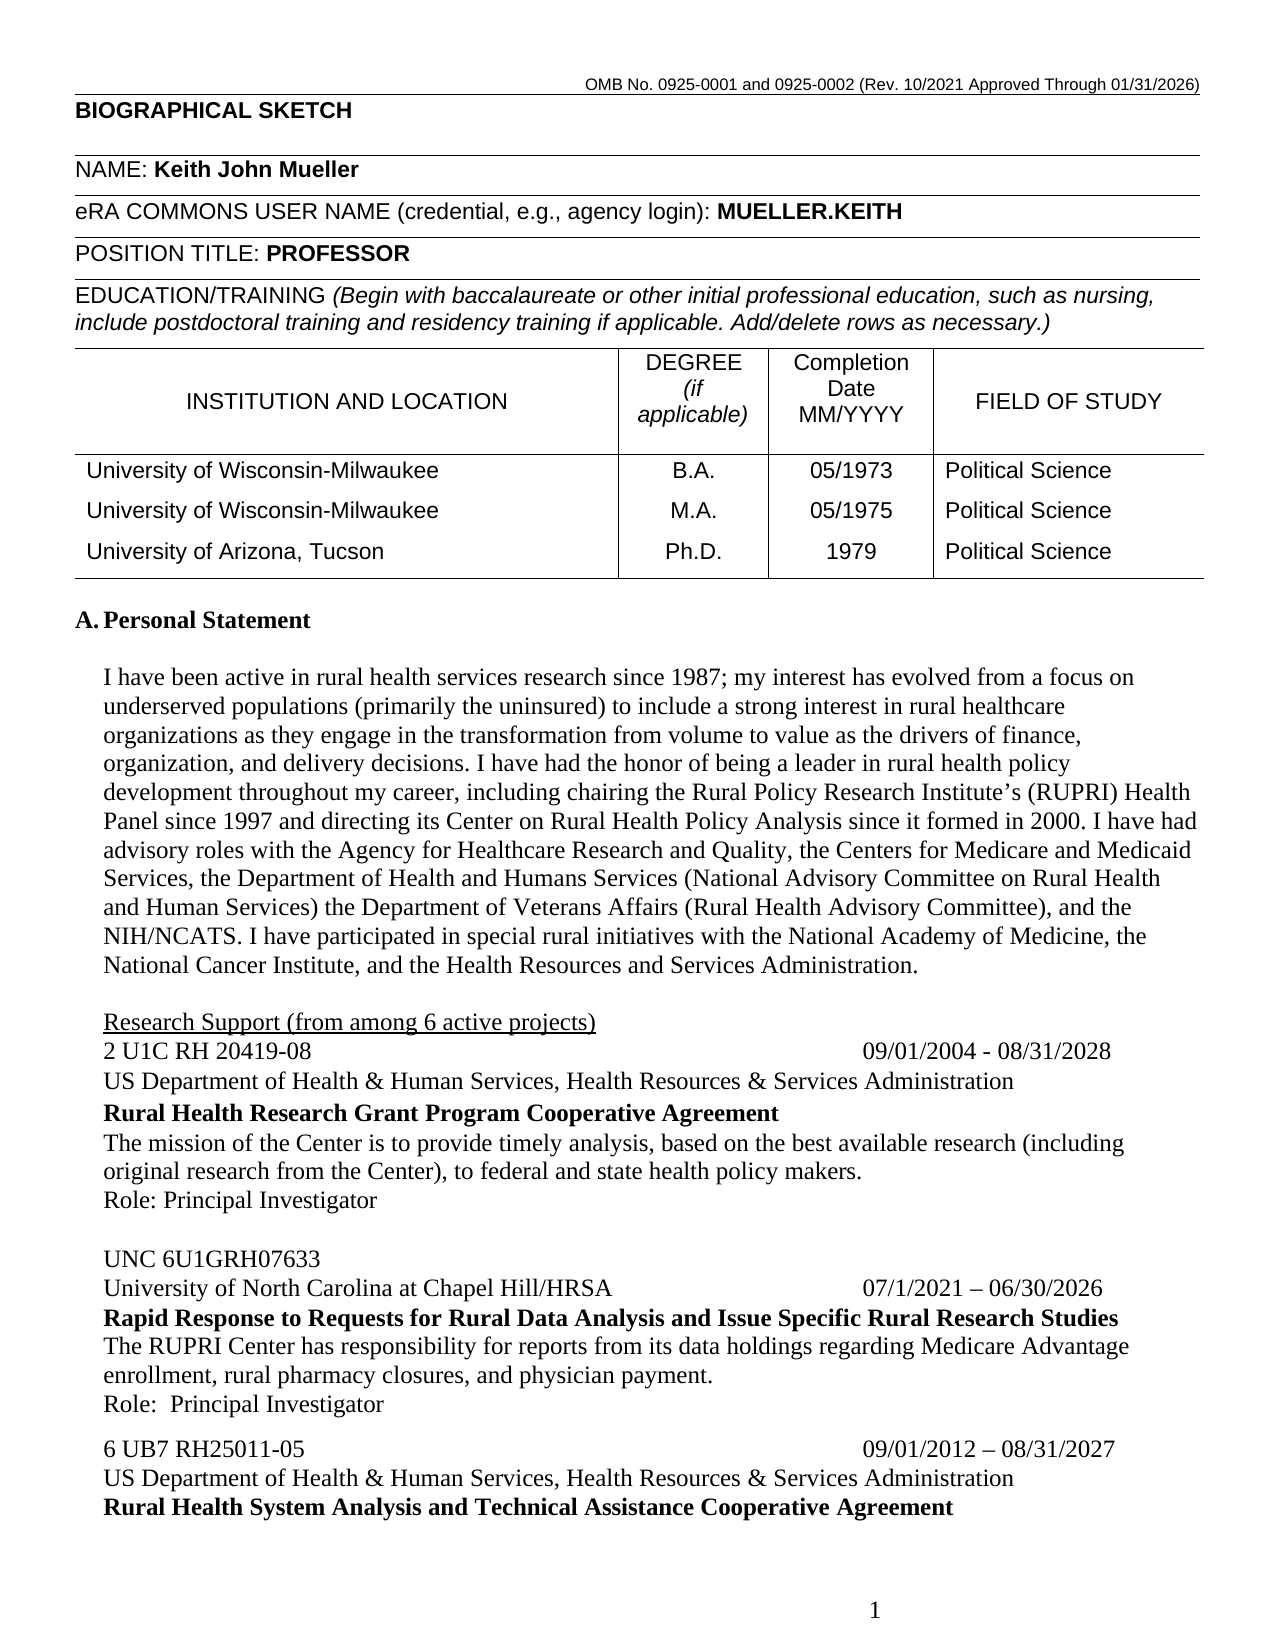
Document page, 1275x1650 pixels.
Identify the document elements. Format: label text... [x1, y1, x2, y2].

text US Department of Health & Human Services, Health Resources & Services Administration [103, 1066, 1200, 1095]
text 6 UB7 RH25011-05 09/01/2012 – 08/31/2027 [103, 1434, 1200, 1463]
text Role: Principal Investigator [103, 1389, 1200, 1418]
text University of North Carolina at Chapel Hill/HRSA 07/1/2021 – 06/30/2026 [103, 1273, 1200, 1302]
table_header FIELD OF STUDY [934, 349, 1204, 454]
text Research Support (from among 6 active projects) [75, 1007, 1200, 1036]
text US Department of Health & Human Services, Health Resources & Services Administration [103, 1463, 1169, 1492]
table_header INSTITUTION AND LOCATION [75, 349, 618, 454]
table_header Completion Date MM/YYYY [769, 349, 933, 454]
table_cell B.A. [619, 455, 768, 495]
table_cell University of Wisconsin-Milwaukee [75, 495, 618, 536]
table_cell University of Wisconsin-Milwaukee [75, 455, 618, 495]
table_cell M.A. [619, 495, 768, 536]
text 2 U1C RH 20419-08 09/01/2004 - 08/31/2028 [103, 1036, 1200, 1065]
text POSITION TITLE: PROFESSOR [75, 238, 1200, 267]
title BIOGRAPHICAL SKETCH [75, 95, 1200, 124]
table_cell 05/1975 [769, 495, 933, 536]
text Rapid Response to Requests for Rural Data Analysis and Issue Specific Rural Research Studies [103, 1303, 1200, 1331]
text Rural Health Research Grant Program Cooperative Agreement [103, 1098, 1169, 1126]
table_cell University of Arizona, Tucson [75, 536, 618, 577]
table_cell Political Science [934, 536, 1204, 577]
text NAME: Keith John Mueller [75, 156, 1200, 183]
text Role: Principal Investigator [103, 1185, 1169, 1214]
text UNC 6U1GRH07633 [103, 1244, 1200, 1273]
text Rural Health System Analysis and Technical Assistance Cooperative Agreement [103, 1492, 1169, 1521]
text The RUPRI Center has responsibility for reports from its data holdings regarding Medicare Advantage enrollment, rural pharmacy closures, and physician payment. [103, 1331, 1200, 1389]
table_cell Ph.D. [619, 536, 768, 577]
text eRA COMMONS USER NAME (credential, e.g., agency login): MUELLER.KEITH [75, 196, 1200, 225]
text OMB No. 0925-0001 and 0925-0002 (Rev. 10/2021 Approved Through 01/31/2026) [75, 75, 1200, 94]
table_cell Political Science [934, 495, 1204, 536]
text I have been active in rural health services research since 1987; my interest has evolved from a focus on underserved populations (primarily the uninsured) to include a strong interest in rural healthcare organizations as they engage in the transformation from volume to value as the drivers of finance, organization, and delivery decisions. I have had the honor of being a leader in rural health policy development throughout my career, including chairing the Rural Policy Research Institute’s (RUPRI) Health Panel since 1997 and directing its Center on Rural Health Policy Analysis since it formed in 2000. I have had advisory roles with the Agency for Healthcare Research and Quality, the Centers for Medicare and Medicaid Services, the Department of Health and Humans Services (National Advisory Committee on Rural Health and Human Services) the Department of Veterans Affairs (Rural Health Advisory Committee), and the NIH/NCATS. I have participated in special rural initiatives with the National Academy of Medicine, the National Cancer Institute, and the Health Resources and Services Administration. [103, 633, 1200, 978]
text The mission of the Center is to provide timely analysis, based on the best available research (including original research from the Center), to federal and state health policy makers. [103, 1128, 1200, 1185]
table_cell 05/1973 [769, 455, 933, 495]
table_cell Political Science [934, 455, 1204, 495]
text EDUCATION/TRAINING (Begin with baccalaureate or other initial professional education, such as nursing, include postdoctoral training and residency training if applicable. Add/delete rows as necessary.) [75, 280, 1200, 335]
table_header DEGREE (if applicable) [619, 349, 768, 454]
table_cell 1979 [769, 536, 933, 577]
list Personal Statement [75, 605, 1200, 633]
